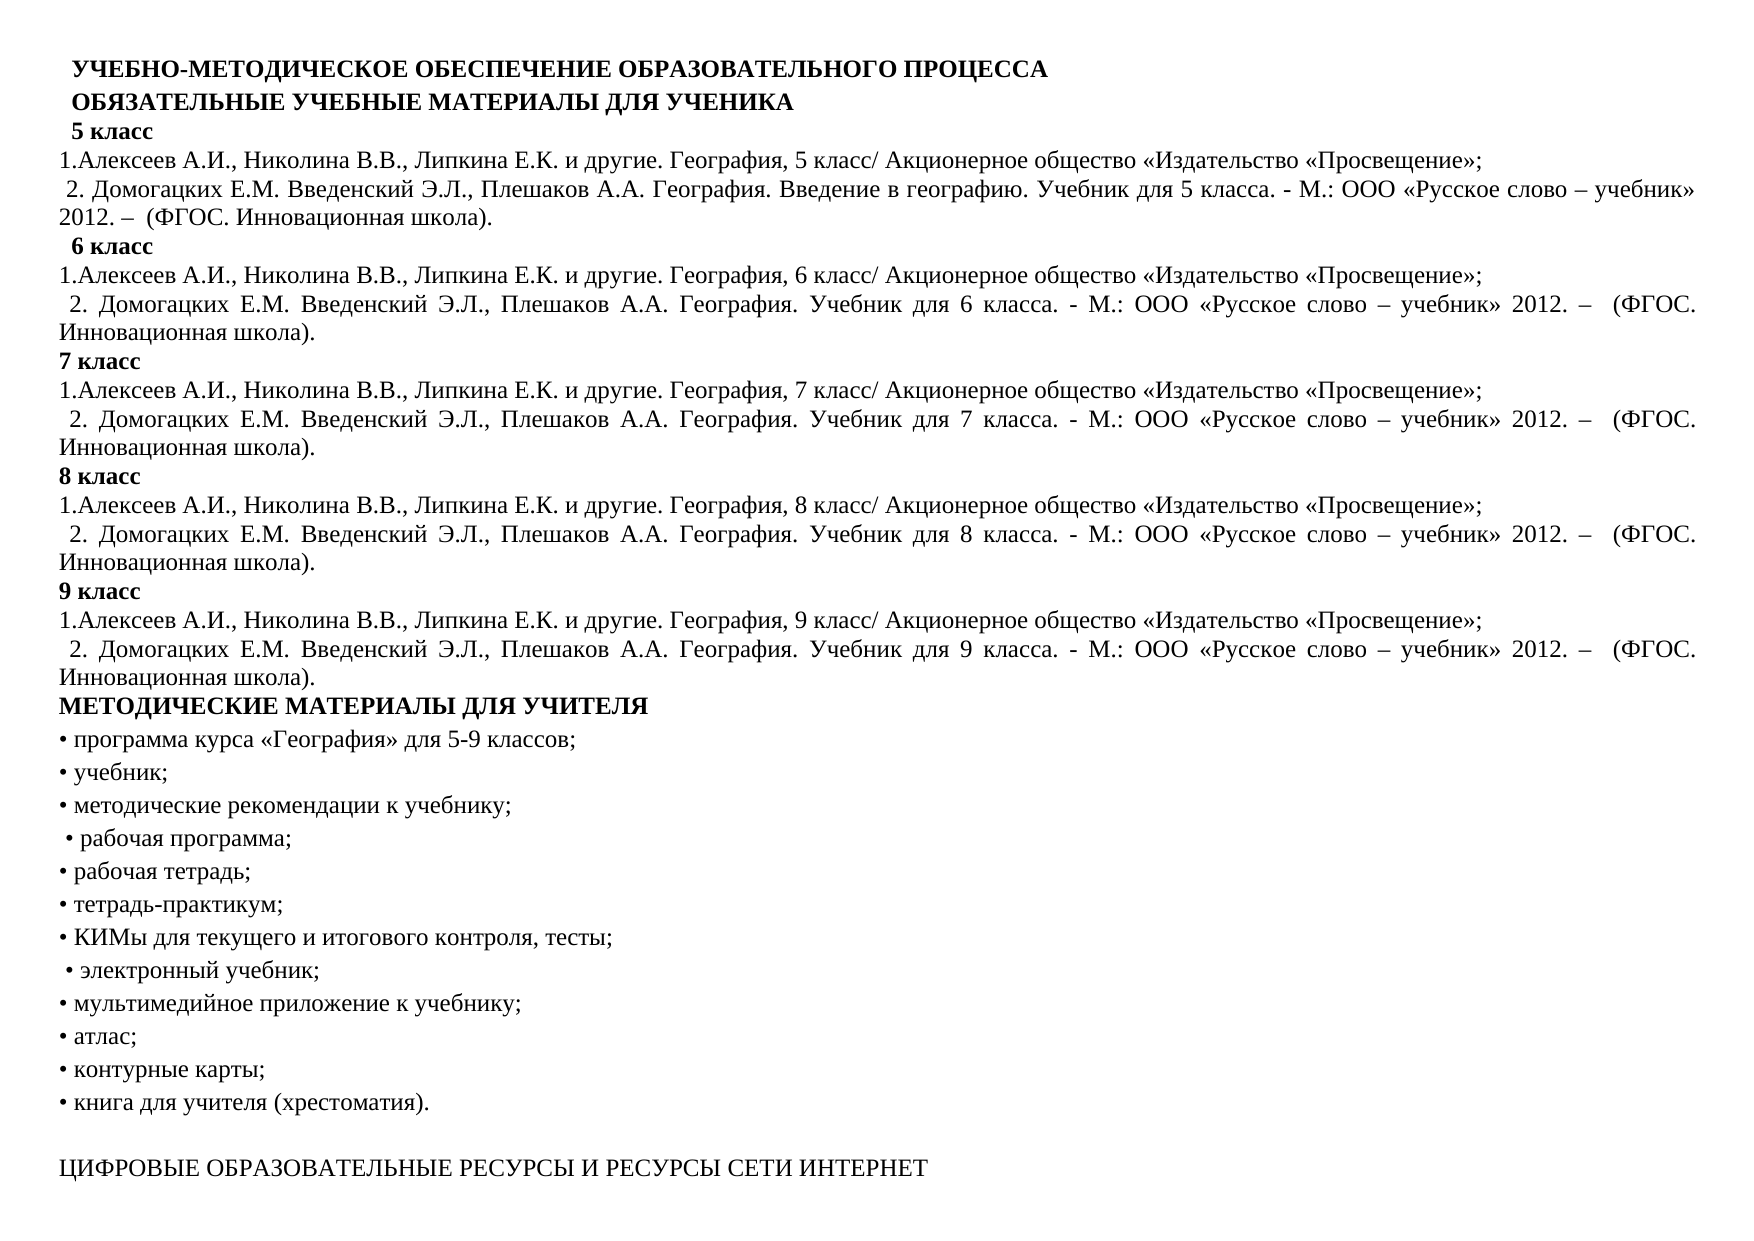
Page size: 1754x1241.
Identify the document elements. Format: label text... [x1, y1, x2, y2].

text УЧЕБНО-МЕТОДИЧЕСКОЕ ОБЕСПЕЧЕНИЕ ОБРАЗОВАТЕЛЬНОГО ПРОЦЕССА [71, 54, 1698, 83]
text • рабочая программа; [58, 823, 1698, 852]
text 6 класс [58, 231, 1698, 260]
text МЕТОДИЧЕСКИЕ МАТЕРИАЛЫ ДЛЯ УЧИТЕЛЯ [58, 691, 1698, 720]
text ​‌1.Алексеев А.И., Николина В.В., Липкина Е.К. и другие. География, 5 класс/ Акционерное общество «Издательство «Просвещение»; [58, 145, 1698, 174]
text • КИМы для текущего и итогового контроля, тесты; [58, 922, 1698, 951]
text 2. Домогацких Е.М. Введенский Э.Л., Плешаков А.А. География. Учебник для 7 класса. - М.: ООО «Русское слово – учебник» 2012. – (ФГОС. Инновационная школа). [58, 404, 1698, 461]
text • атлас; [58, 1021, 1698, 1050]
text ОБЯЗАТЕЛЬНЫЕ УЧЕБНЫЕ МАТЕРИАЛЫ ДЛЯ УЧЕНИКА [71, 87, 1698, 116]
text ‌1.Алексеев А.И., Николина В.В., Липкина Е.К. и другие. География, 9 класс/ Акционерное общество «Издательство «Просвещение»; [58, 605, 1698, 634]
text • контурные карты; [58, 1054, 1698, 1083]
text ‌1.Алексеев А.И., Николина В.В., Липкина Е.К. и другие. География, 8 класс/ Акционерное общество «Издательство «Просвещение»; [58, 490, 1698, 519]
text • книга для учителя (хрестоматия). [58, 1087, 1698, 1116]
text • программа курса «География» для 5-9 классов; [58, 724, 1698, 753]
text 5 класс [71, 116, 1698, 145]
text • тетрадь-практикум; [58, 889, 1698, 918]
text • учебник; [58, 757, 1698, 786]
text 7 класс [58, 346, 1698, 375]
text • мультимедийное приложение к учебнику; [58, 988, 1698, 1017]
text ЦИФРОВЫЕ ОБРАЗОВАТЕЛЬНЫЕ РЕСУРСЫ И РЕСУРСЫ СЕТИ ИНТЕРНЕТ [58, 1153, 1698, 1182]
text 2. Домогацких Е.М. Введенский Э.Л., Плешаков А.А. География. Учебник для 9 класса. - М.: ООО «Русское слово – учебник» 2012. – (ФГОС. Инновационная школа). [58, 634, 1698, 691]
text 2. Домогацких Е.М. Введенский Э.Л., Плешаков А.А. География. Учебник для 8 класса. - М.: ООО «Русское слово – учебник» 2012. – (ФГОС. Инновационная школа). [58, 519, 1698, 576]
text 2. Домогацких Е.М. Введенский Э.Л., Плешаков А.А. География. Введение в географию. Учебник для 5 класса. - М.: ООО «Русское слово – учебник» 2012. – (ФГОС. Инновационная школа). [58, 174, 1698, 231]
text • электронный учебник; [58, 955, 1698, 984]
text ‌1.Алексеев А.И., Николина В.В., Липкина Е.К. и другие. География, 6 класс/ Акционерное общество «Издательство «Просвещение»; [58, 260, 1698, 289]
text ‌1.Алексеев А.И., Николина В.В., Липкина Е.К. и другие. География, 7 класс/ Акционерное общество «Издательство «Просвещение»; [58, 375, 1698, 404]
text • рабочая тетрадь; [58, 856, 1698, 885]
text • методические рекомендации к учебнику; [58, 790, 1698, 819]
text 8 класс [58, 461, 1698, 490]
text 9 класс [58, 576, 1698, 605]
text 2. Домогацких Е.М. Введенский Э.Л., Плешаков А.А. География. Учебник для 6 класса. - М.: ООО «Русское слово – учебник» 2012. – (ФГОС. Инновационная школа). [58, 289, 1698, 346]
